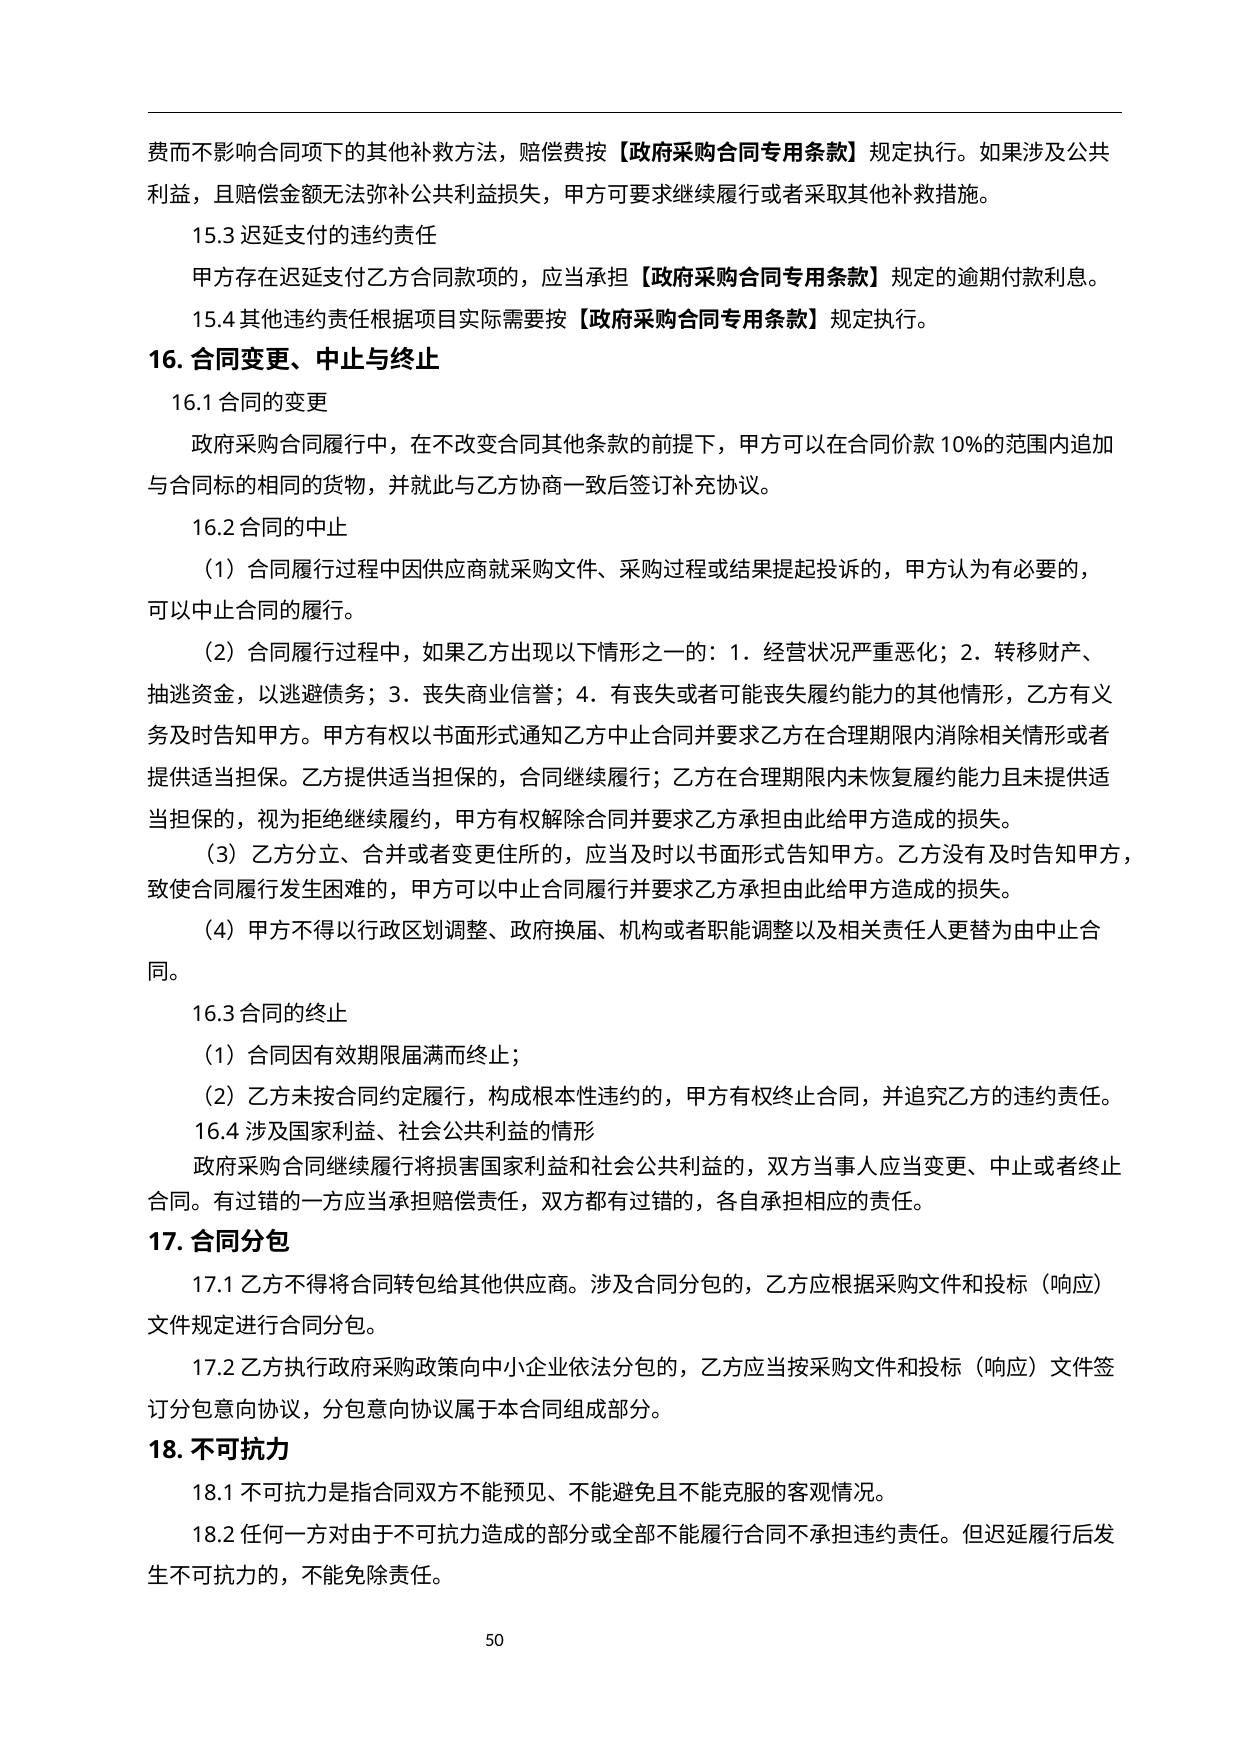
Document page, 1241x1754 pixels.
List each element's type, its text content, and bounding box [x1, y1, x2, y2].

text （1）合同因有效期限届满而终止； [148, 1030, 1122, 1071]
text 18.1 不可抗力是指合同双方不能预见、不能避免且不能克服的客观情况。 [148, 1467, 1122, 1509]
text 17.1 乙方不得将合同转包给其他供应商。涉及合同分包的，乙方应根据采购文件和投标（响应）文件规定进行合同分包。 [148, 1259, 1122, 1342]
text 17. 合同分包 [148, 1217, 1122, 1259]
text 15.4其他违约责任根据项目实际需要按【政府采购合同专用条款】规定执行。 [148, 294, 1122, 335]
text 16.3合同的终止 [148, 988, 1122, 1030]
text （4）甲方不得以行政区划调整、政府换届、机构或者职能调整以及相关责任人更替为由中止合同。 [148, 905, 1122, 988]
text 18.2 任何一方对由于不可抗力造成的部分或全部不能履行合同不承担违约责任。但迟延履行后发生不可抗力的，不能免除责任。 [148, 1509, 1122, 1592]
list 合同变更、中止与终止 [148, 335, 1122, 377]
text 16.2合同的中止 [148, 502, 1122, 544]
text 16.1合同的变更 [148, 377, 1122, 419]
text 甲方存在迟延支付乙方合同款项的，应当承担【政府采购合同专用条款】规定的逾期付款利息。 [148, 252, 1122, 294]
text 17.2 乙方执行政府采购政策向中小企业依法分包的，乙方应当按采购文件和投标（响应）文件签订分包意向协议，分包意向协议属于本合同组成部分。 [148, 1342, 1122, 1426]
text 16.4 涉及国家利益、社会公共利益的情形 [148, 1113, 1122, 1148]
text 18. 不可抗力 [148, 1426, 1122, 1467]
text 政府采购合同继续履行将损害国家利益和社会公共利益的，双方当事人应当变更、中止或者终止合同。有过错的一方应当承担赔偿责任，双方都有过错的，各自承担相应的责任。 [148, 1148, 1122, 1217]
text 政府采购合同履行中，在不改变合同其他条款的前提下，甲方可以在合同价款10%的范围内追加与合同标的相同的货物，并就此与乙方协商一致后签订补充协议。 [148, 419, 1122, 502]
text （2）合同履行过程中，如果乙方出现以下情形之一的：1．经营状况严重恶化；2．转移财产、抽逃资金，以逃避债务；3．丧失商业信誉；4．有丧失或者可能丧失履约能力的其他情形，乙方有义务及时告知甲方。甲方有权以书面形式通知乙方中止合同并要求乙方在合理期限内消除相关情形或者提供适当担保。乙方提供适当担保的，合同继续履行；乙方在合理期限内未恢复履约能力且未提供适当担保的，视为拒绝继续履约，甲方有权解除合同并要求乙方承担由此给甲方造成的损失。 [148, 627, 1122, 835]
text 15.3 迟延支付的违约责任 [148, 210, 1122, 252]
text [148, 127, 1122, 210]
text （1）合同履行过程中因供应商就采购文件、采购过程或结果提起投诉的，甲方认为有必要的，可以中止合同的履行。 [148, 544, 1122, 627]
text （2）乙方未按合同约定履行，构成根本性违约的，甲方有权终止合同，并追究乙方的违约责任。 [148, 1071, 1122, 1113]
text （3）乙方分立、合并或者变更住所的，应当及时以书面形式告知甲方。乙方没有及时告知甲方，致使合同履行发生困难的，甲方可以中止合同履行并要求乙方承担由此给甲方造成的损失。 [148, 835, 1122, 905]
